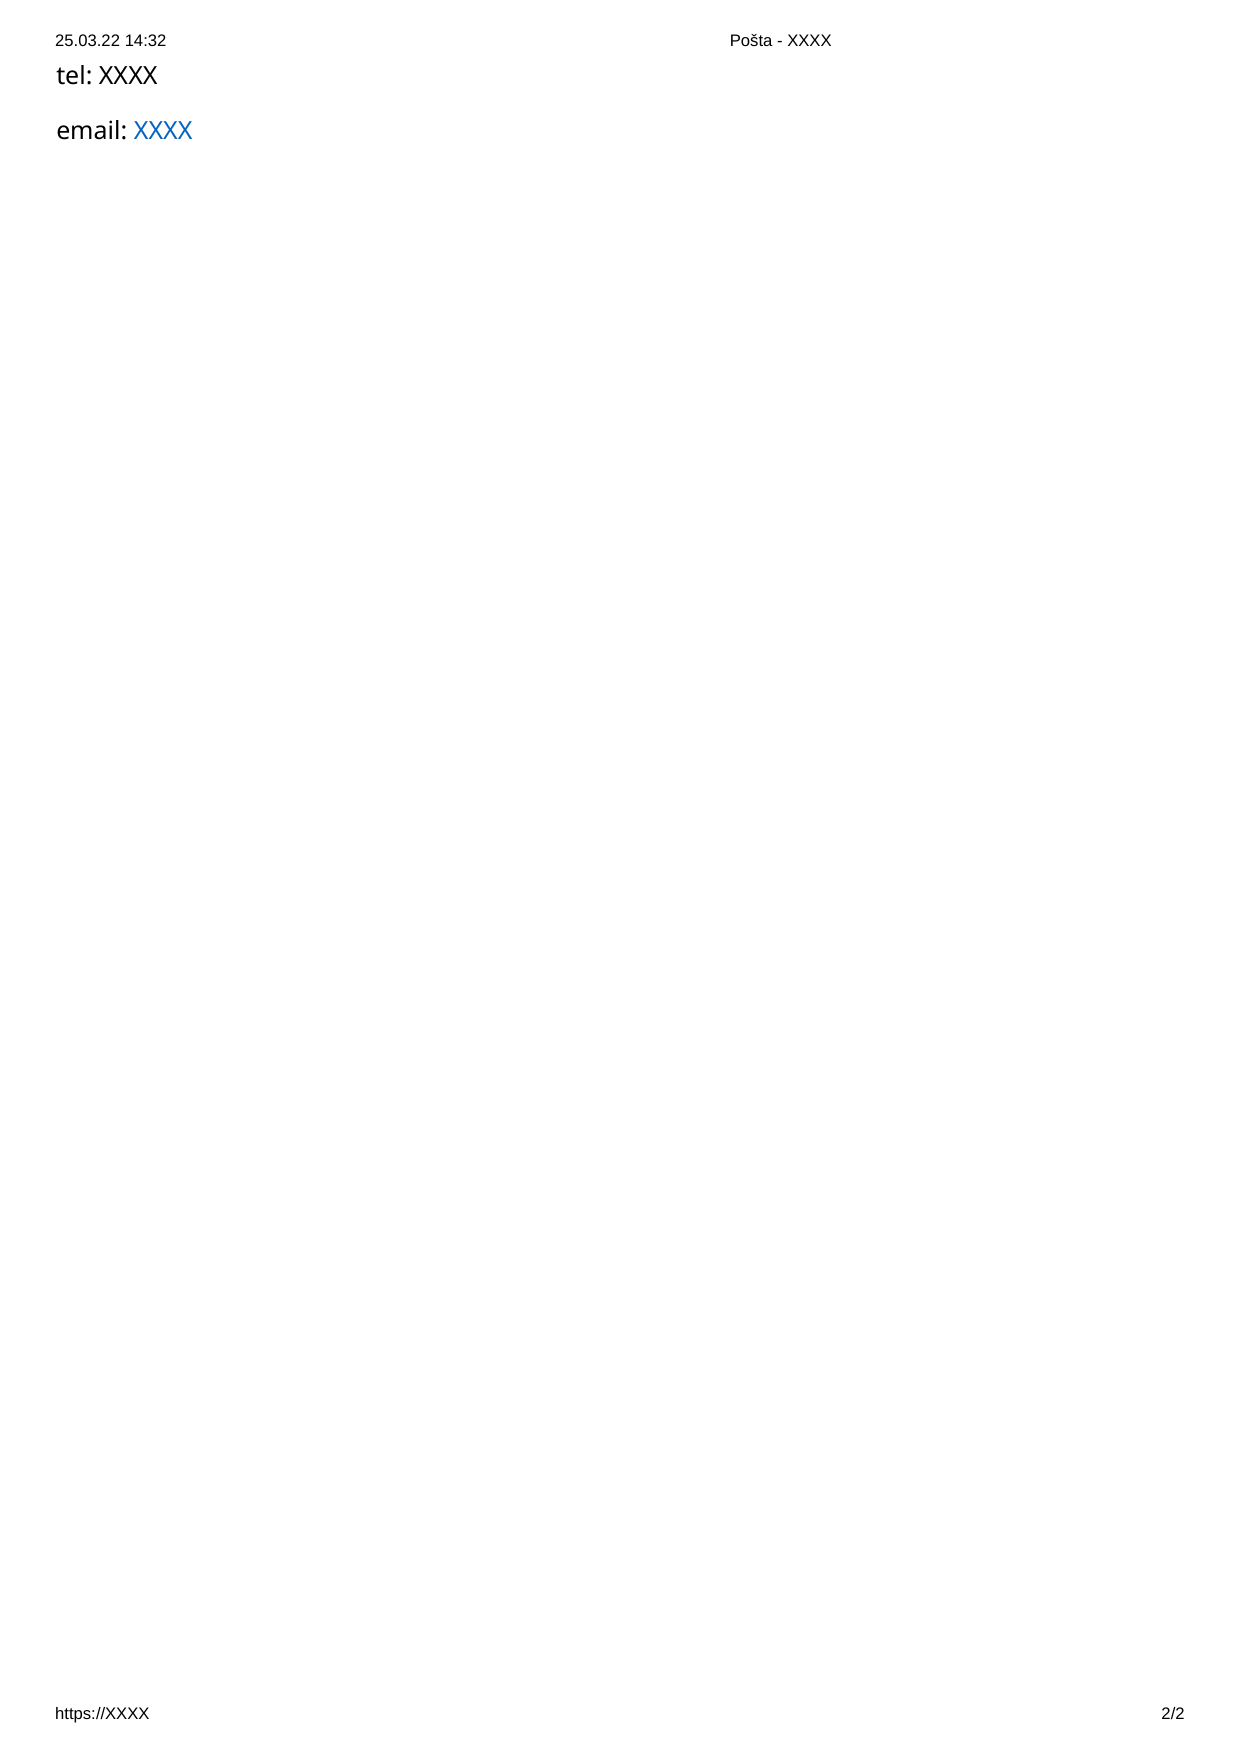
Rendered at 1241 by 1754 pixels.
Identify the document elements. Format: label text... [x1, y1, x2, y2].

text email: XXXX [56, 112, 919, 147]
text tel: XXXX [56, 58, 919, 92]
